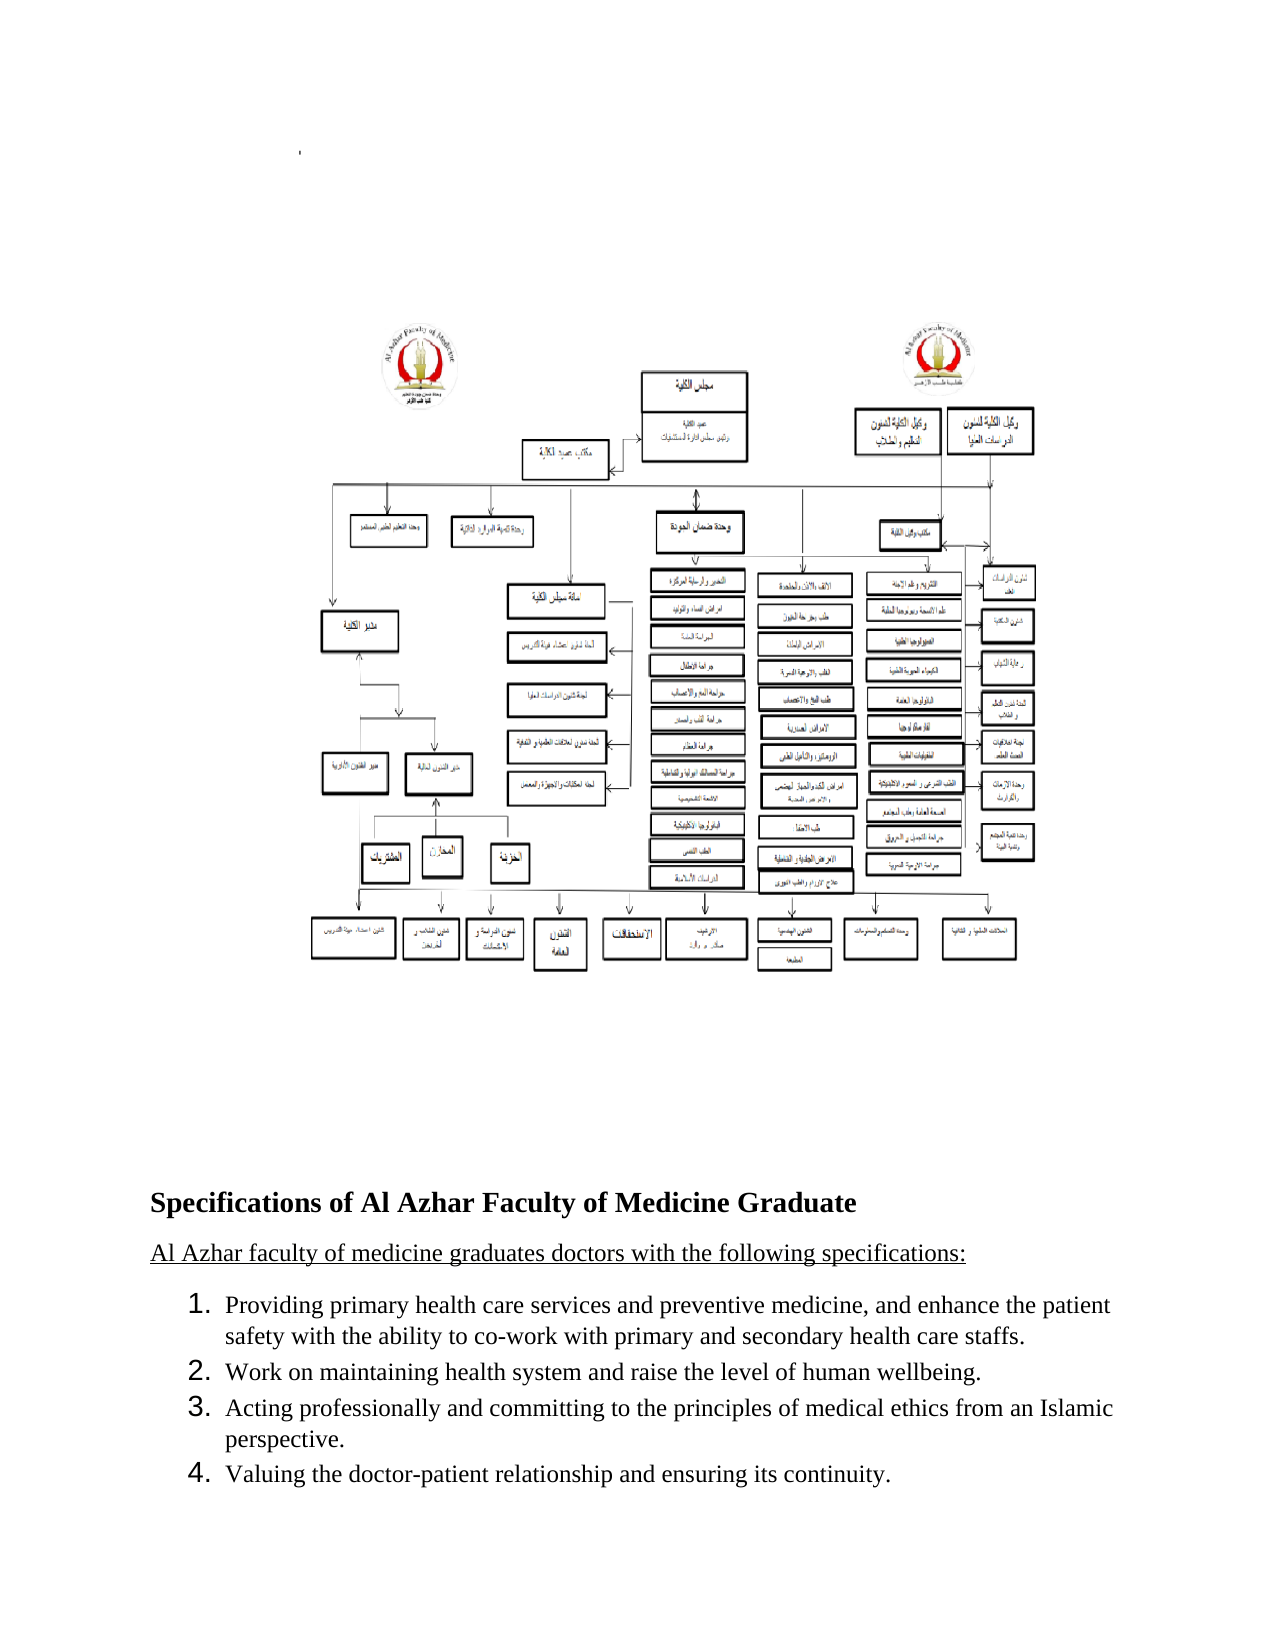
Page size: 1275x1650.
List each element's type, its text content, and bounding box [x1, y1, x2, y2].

list Work on maintaining health system and raise the level of human wellbeing. [187, 1352, 1125, 1386]
list Acting professionally and committing to the principles of medical ethics from an Islamic perspective. [187, 1389, 1125, 1453]
picture [150, 151, 1157, 1126]
text Al Azhar faculty of medicine graduates doctors with the following specifications: [150, 1238, 1125, 1267]
list Providing primary health care services and preventive medicine, and enhance the patient safety with the ability to co-work with primary and secondary health care staffs. [187, 1286, 1125, 1350]
text Specifications of Al Azhar Faculty of Medicine Graduate [150, 1149, 1125, 1219]
list Valuing the doctor-patient relationship and ensuring its continuity. [187, 1456, 1125, 1489]
